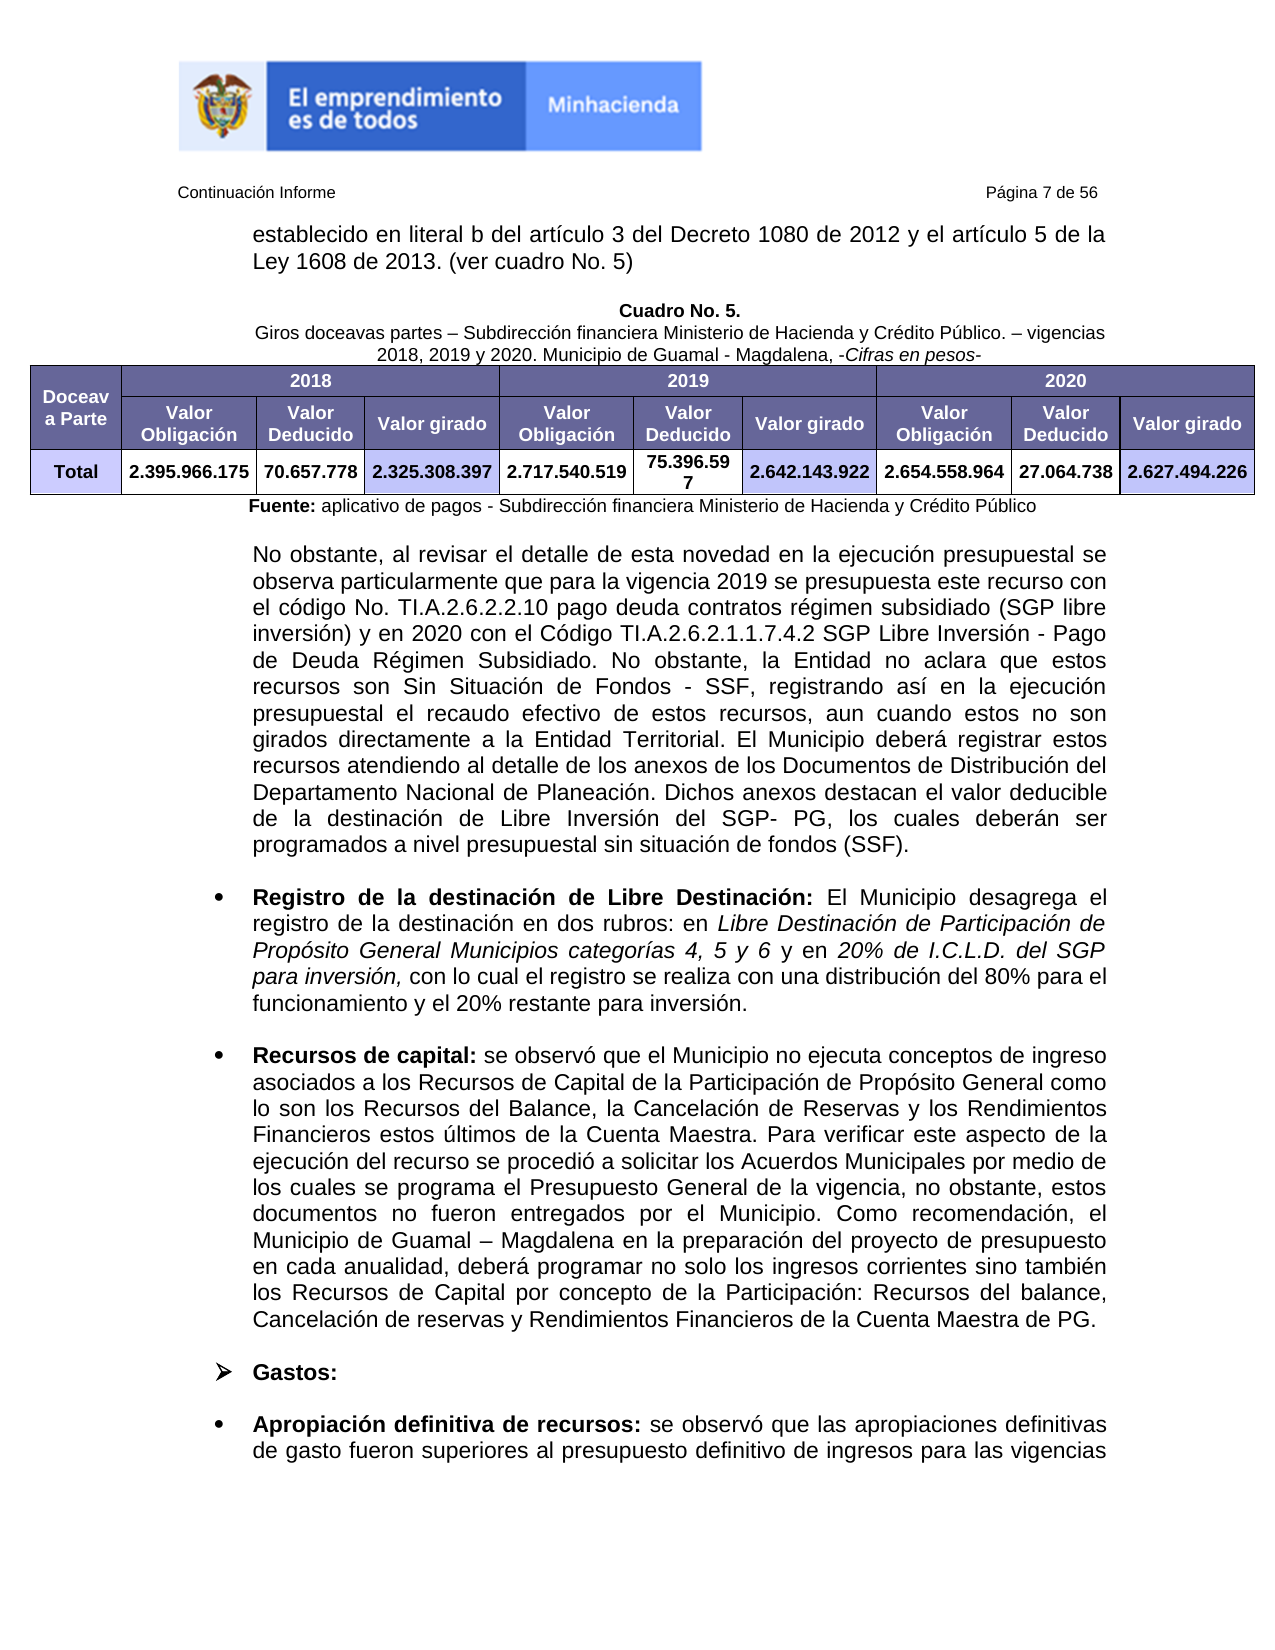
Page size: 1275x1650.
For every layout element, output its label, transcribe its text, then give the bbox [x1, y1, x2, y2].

table_cell Total [31, 450, 121, 493]
table_cell 2.627.494.226 [1121, 450, 1254, 493]
table_header 2018 [122, 366, 499, 396]
table_cell 2.642.143.922 [743, 450, 876, 493]
table_cell Valor girado [1121, 397, 1254, 449]
table_cell 2.325.308.397 [365, 450, 499, 493]
list Recursos de capital: se observó que el Municipio no ejecuta conceptos de ingreso asociados a los Recursos de Capital de la Participación de Propósito General como lo son los Recursos del Balance, la Cancelación de Reservas y los Rendimientos Financieros estos últimos de la Cuenta Maestra. Para verificar este aspecto de la ejecución del recurso se procedió a solicitar los Acuerdos Municipales por medio de los cuales se programa el Presupuesto General de la vigencia, no obstante, estos documentos no fueron entregados por el Municipio. Como recomendación, el Municipio de Guamal – Magdalena en la preparación del proyecto de presupuesto en cada anualidad, deberá programar no solo los ingresos corrientes sino también los Recursos de Capital por concepto de la Participación: Recursos del balance, Cancelación de reservas y Rendimientos Financieros de la Cuenta Maestra de PG. [215, 1042, 1107, 1332]
table_header 2020 [877, 366, 1254, 396]
table_cell Valor Obligación [877, 397, 1011, 449]
table_cell 27.064.738 [1012, 450, 1119, 493]
list Gastos: [215, 1358, 1107, 1385]
table_cell 2.654.558.964 [877, 450, 1011, 493]
list No obstante, al revisar el detalle de esta novedad en la ejecución presupuestal se observa particularmente que para la vigencia 2019 se presupuesta este recurso con el código No. TI.A.2.6.2.2.10 pago deuda contratos régimen subsidiado (SGP libre inversión) y en 2020 con el Código TI.A.2.6.2.1.1.7.4.2 SGP Libre Inversión - Pago de Deuda Régimen Subsidiado. No obstante, la Entidad no aclara que estos recursos son Sin Situación de Fondos - SSF, registrando así en la ejecución presupuestal el recaudo efectivo de estos recursos, aun cuando estos no son girados directamente a la Entidad Territorial. El Municipio deberá registrar estos recursos atendiendo al detalle de los anexos de los Documentos de Distribución del Departamento Nacional de Planeación. Dichos anexos destacan el valor deducible de la destinación de Libre Inversión del SGP- PG, los cuales deberán ser programados a nivel presupuestal sin situación de fondos (SSF). [252, 541, 1107, 858]
table_cell Valor Obligación [500, 397, 633, 449]
table_header 2019 [500, 366, 876, 396]
table_cell Valor Deducido [634, 397, 742, 449]
table_cell Valor girado [743, 397, 876, 449]
list Registro de la destinación de Libre Destinación: El Municipio desagrega el registro de la destinación en dos rubros: en Libre Destinación de Participación de Propósito General Municipios categorías 4, 5 y 6 y en 20% de I.C.L.D. del SGP para inversión, con lo cual el registro se realiza con una distribución del 80% para el funcionamiento y el 20% restante para inversión. [215, 884, 1107, 1016]
table_cell Valor Deducido [257, 397, 364, 449]
table_cell 75.396.597 [634, 450, 742, 493]
picture [177, 48, 714, 164]
table_header Doceava Parte [31, 366, 121, 449]
table_cell 2.717.540.519 [500, 450, 633, 493]
text Cuadro No. 5. [252, 300, 1107, 322]
table_cell Valor girado [365, 397, 499, 449]
table_cell Valor Deducido [1012, 397, 1119, 449]
text Fuente: aplicativo de pagos - Subdirección financiera Ministerio de Hacienda y Crédito Público [177, 495, 1107, 516]
table_cell 70.657.778 [257, 450, 364, 493]
table_cell 2.395.966.175 [122, 450, 256, 493]
table_cell Valor Obligación [122, 397, 256, 449]
text Giros doceavas partes – Subdirección financiera Ministerio de Hacienda y Crédito Público. – vigencias 2018, 2019 y 2020. Municipio de Guamal - Magdalena, -Cifras en pesos- [252, 322, 1107, 365]
